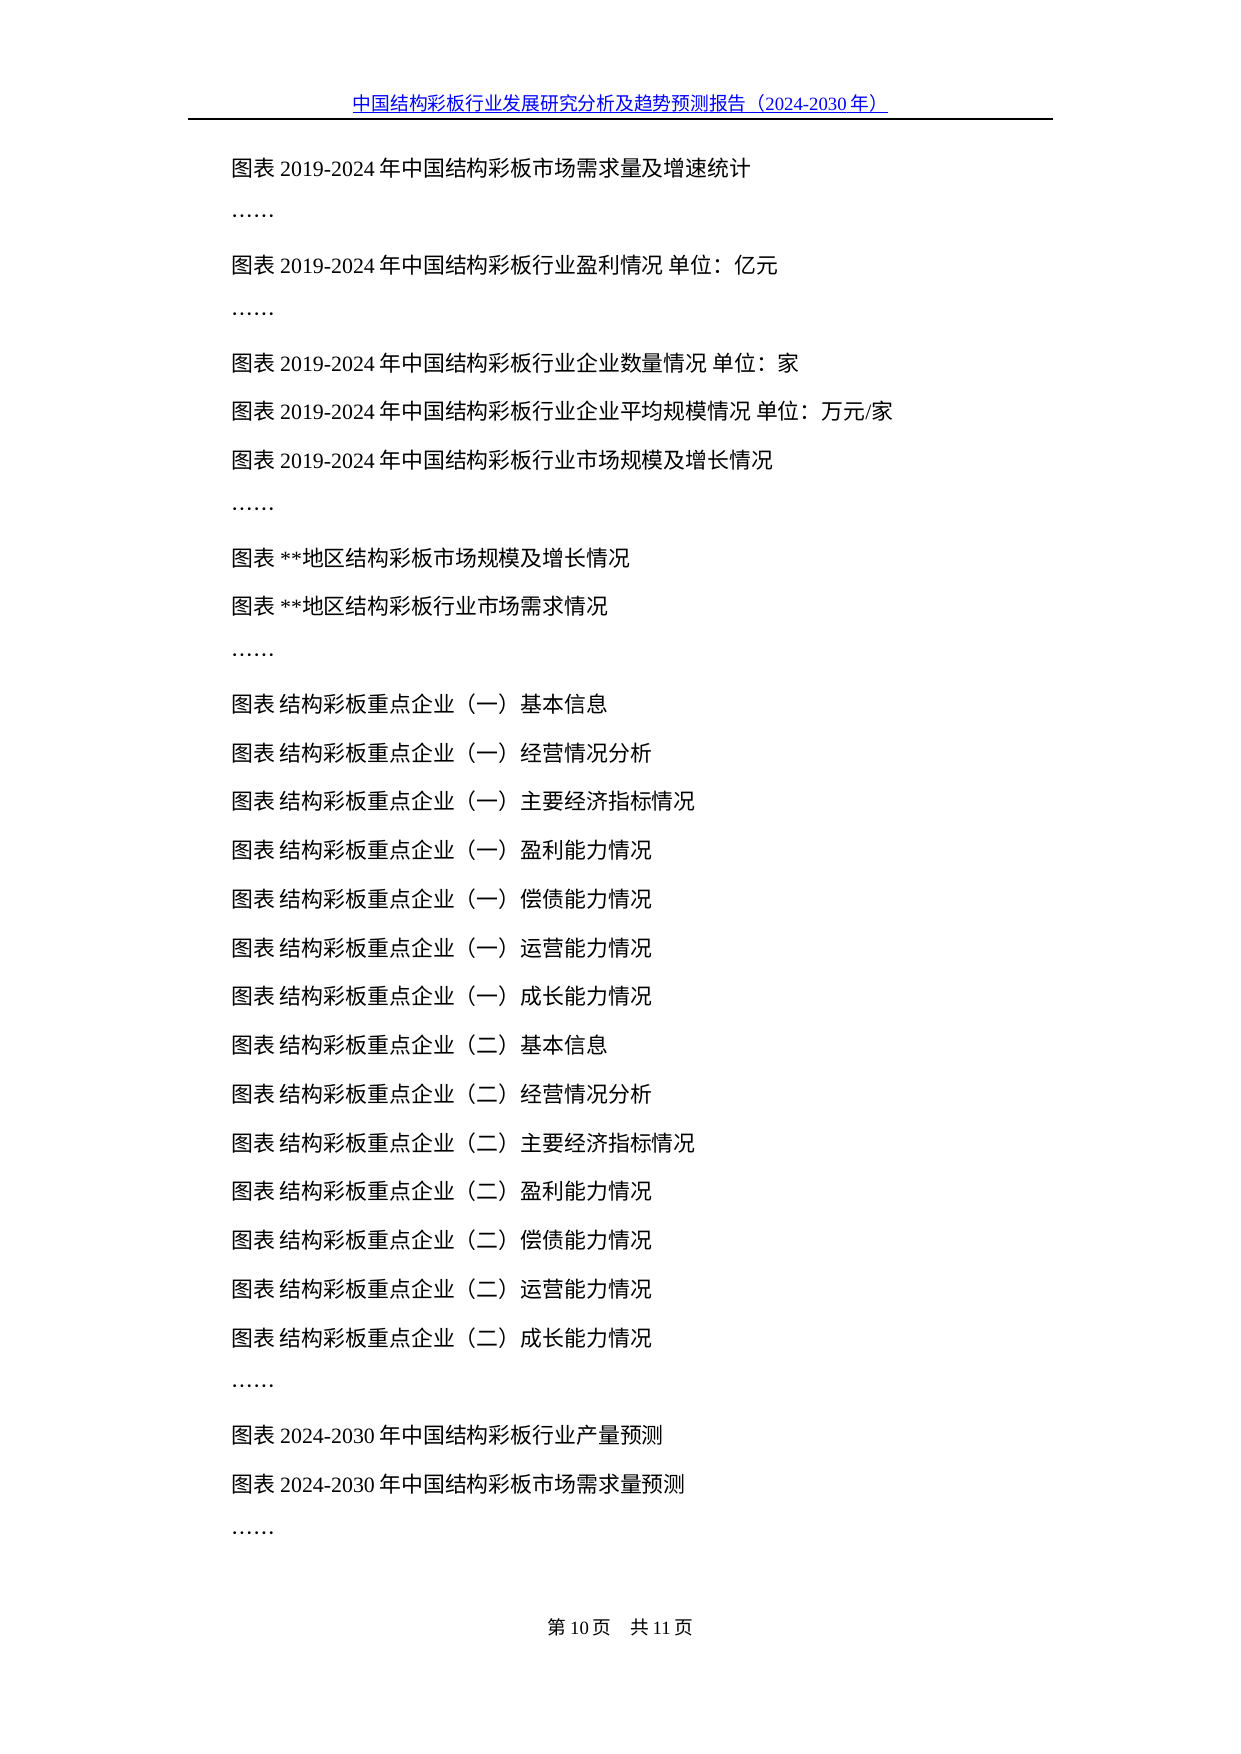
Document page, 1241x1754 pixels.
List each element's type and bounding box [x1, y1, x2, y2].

text [187, 150, 1053, 1548]
